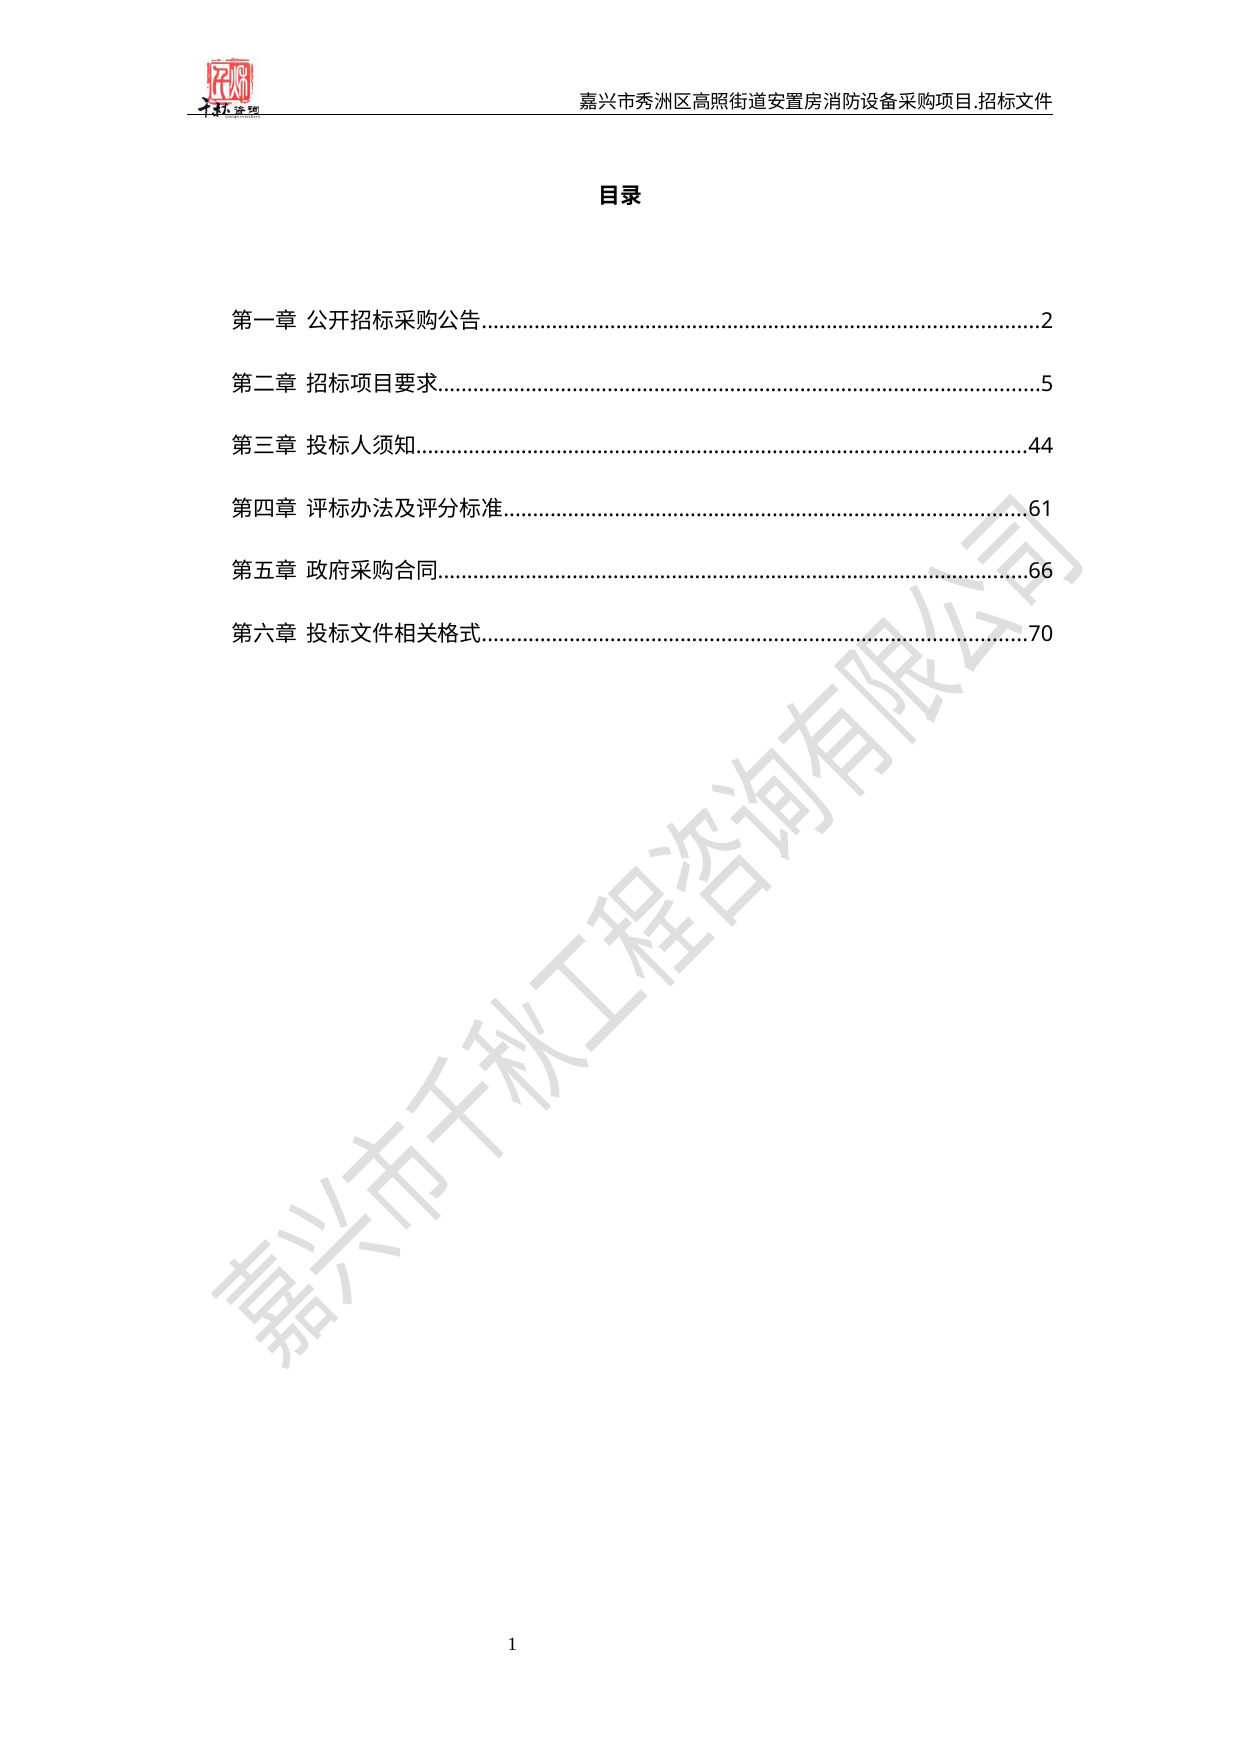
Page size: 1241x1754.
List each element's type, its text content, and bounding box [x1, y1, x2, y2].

picture [196, 57, 261, 114]
text 第一章 公开招标采购公告 2 [187, 278, 1053, 341]
text 第六章 投标文件相关格式 70 [187, 591, 1053, 653]
text 第二章 招标项目要求 5 [187, 341, 1053, 403]
text 目录 [187, 153, 1053, 216]
picture [196, 115, 261, 119]
text 第五章 政府采购合同 66 [187, 528, 1053, 591]
text 第三章 投标人须知 44 [187, 403, 1053, 466]
text 第四章 评标办法及评分标准 61 [187, 466, 1053, 528]
